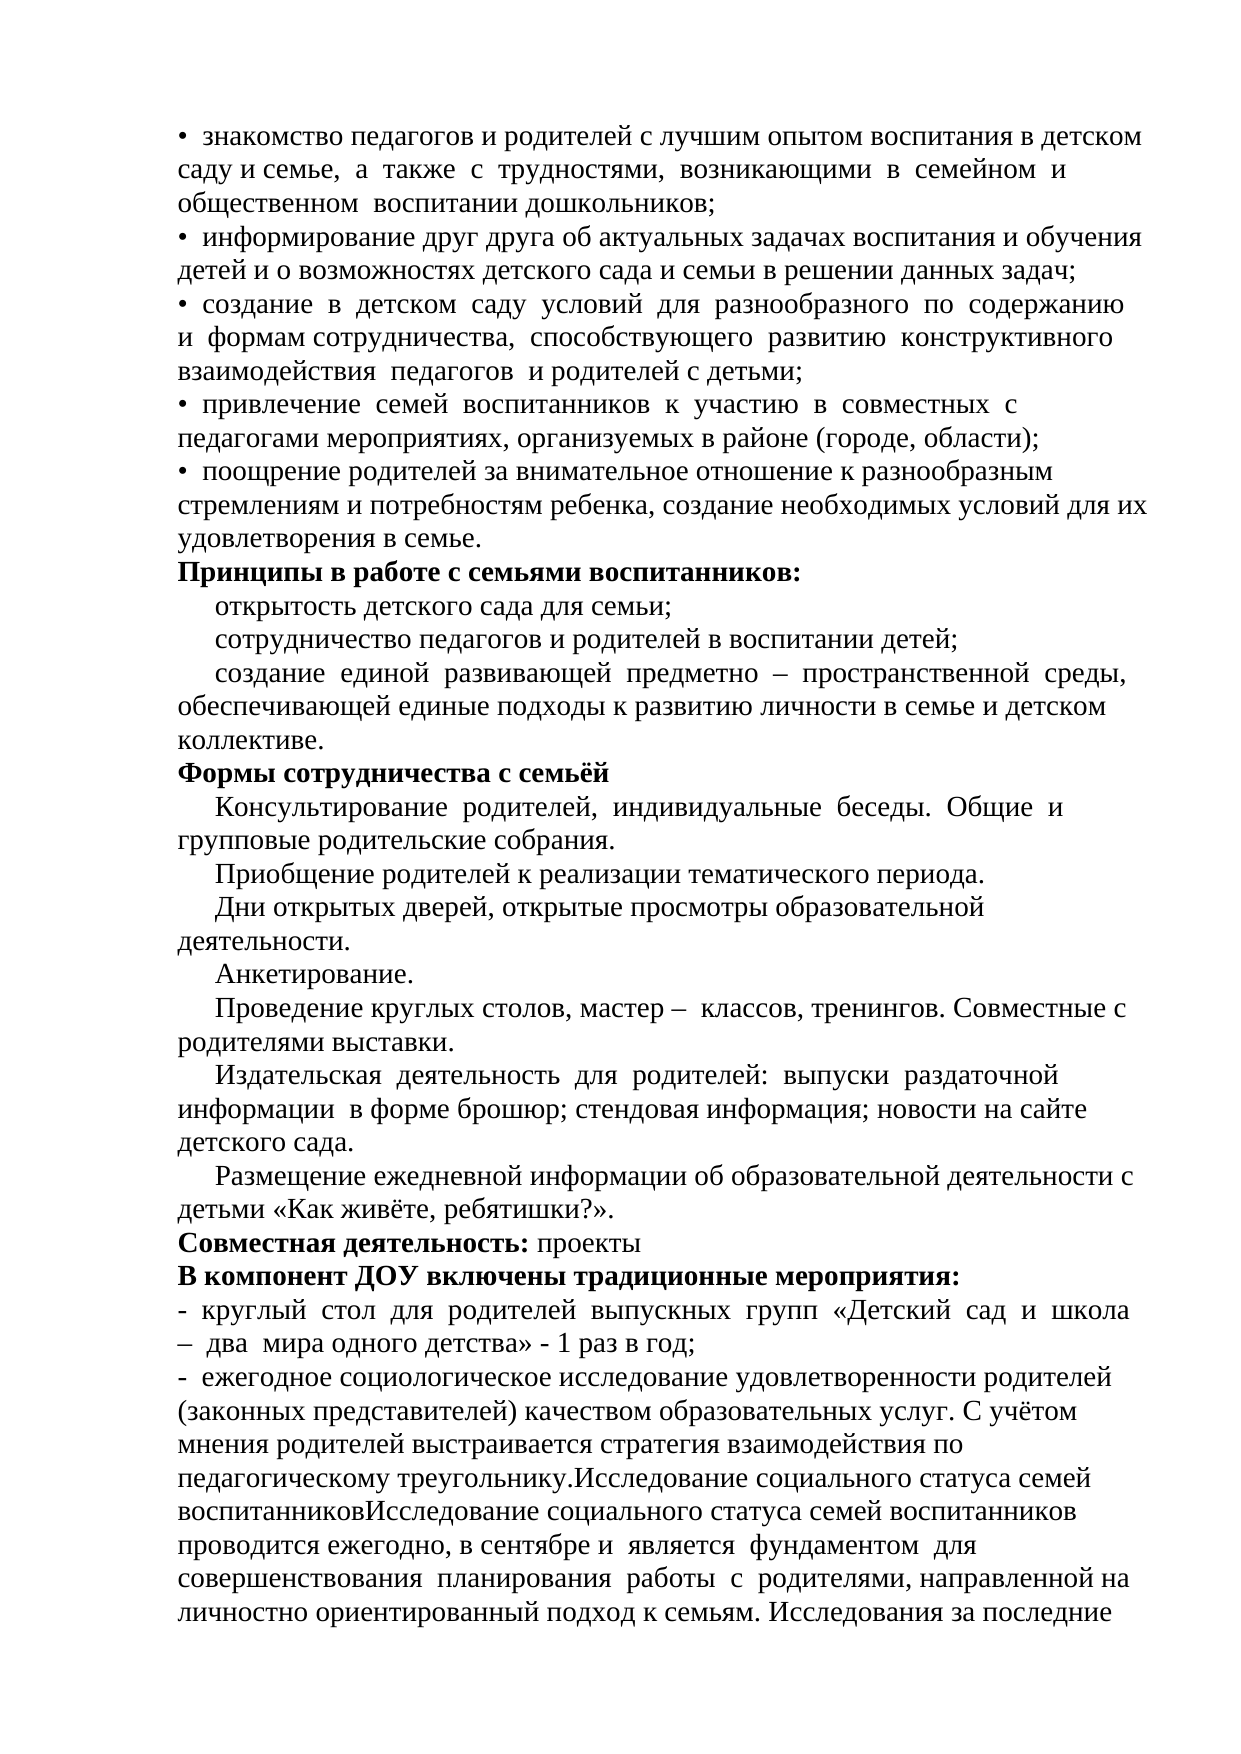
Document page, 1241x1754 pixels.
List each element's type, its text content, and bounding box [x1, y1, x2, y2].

text  открытость детского сада для семьи; [177, 588, 1152, 621]
text В компонент ДОУ включены традиционные мероприятия: [177, 1258, 1152, 1292]
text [177, 1359, 1152, 1627]
text • создание в детском саду условий для разнообразного по содержанию и формам сотрудничества, способствующего развитию конструктивного взаимодействия педагогов и родителей с детьми; [177, 286, 1152, 386]
text • привлечение семей воспитанников к участию в совместных с педагогами мероприятиях, организуемых в районе (городе, области); [177, 386, 1152, 453]
text  Приобщение родителей к реализации тематического периода. [177, 856, 1152, 889]
text  Дни открытых дверей, открытые просмотры образовательной деятельности. [177, 889, 1152, 957]
text обеспечивающей единые подходы к развитию личности в семье и детском коллективе. [177, 688, 1152, 755]
text Принципы в работе с семьями воспитанников: [177, 554, 1152, 588]
text  Размещение ежедневной информации об образовательной деятельности с детьми «Как живёте, ребятишки?». [177, 1158, 1152, 1225]
text  создание единой развивающей предметно – пространственной среды, [177, 655, 1152, 688]
text  сотрудничество педагогов и родителей в воспитании детей; [177, 621, 1152, 655]
text • знакомство педагогов и родителей с лучшим опытом воспитания в детском саду и семье, а также с трудностями, возникающими в семейном и общественном воспитании дошкольников; [177, 118, 1152, 219]
text  Анкетирование. [177, 957, 1152, 990]
text Совместная деятельность: проекты [177, 1225, 1152, 1258]
text • информирование друг друга об актуальных задачах воспитания и обучения детей и о возможностях детского сада и семьи в решении данных задач; [177, 219, 1152, 286]
text - круглый стол для родителей выпускных групп «Детский сад и школа – два мира одного детства» - 1 раз в год; [177, 1292, 1152, 1359]
text  Издательская деятельность для родителей: выпуски раздаточной информации в форме брошюр; стендовая информация; новости на сайте детского сада. [177, 1057, 1152, 1158]
text Формы сотрудничества с семьёй [177, 755, 1152, 789]
text  Проведение круглых столов, мастер – классов, тренингов. Совместные с родителями выставки. [177, 990, 1152, 1057]
text  Консультирование родителей, индивидуальные беседы. Общие и групповые родительские собрания. [177, 789, 1152, 856]
text • поощрение родителей за внимательное отношение к разнообразным стремлениям и потребностям ребенка, создание необходимых условий для их удовлетворения в семье. [177, 453, 1152, 554]
